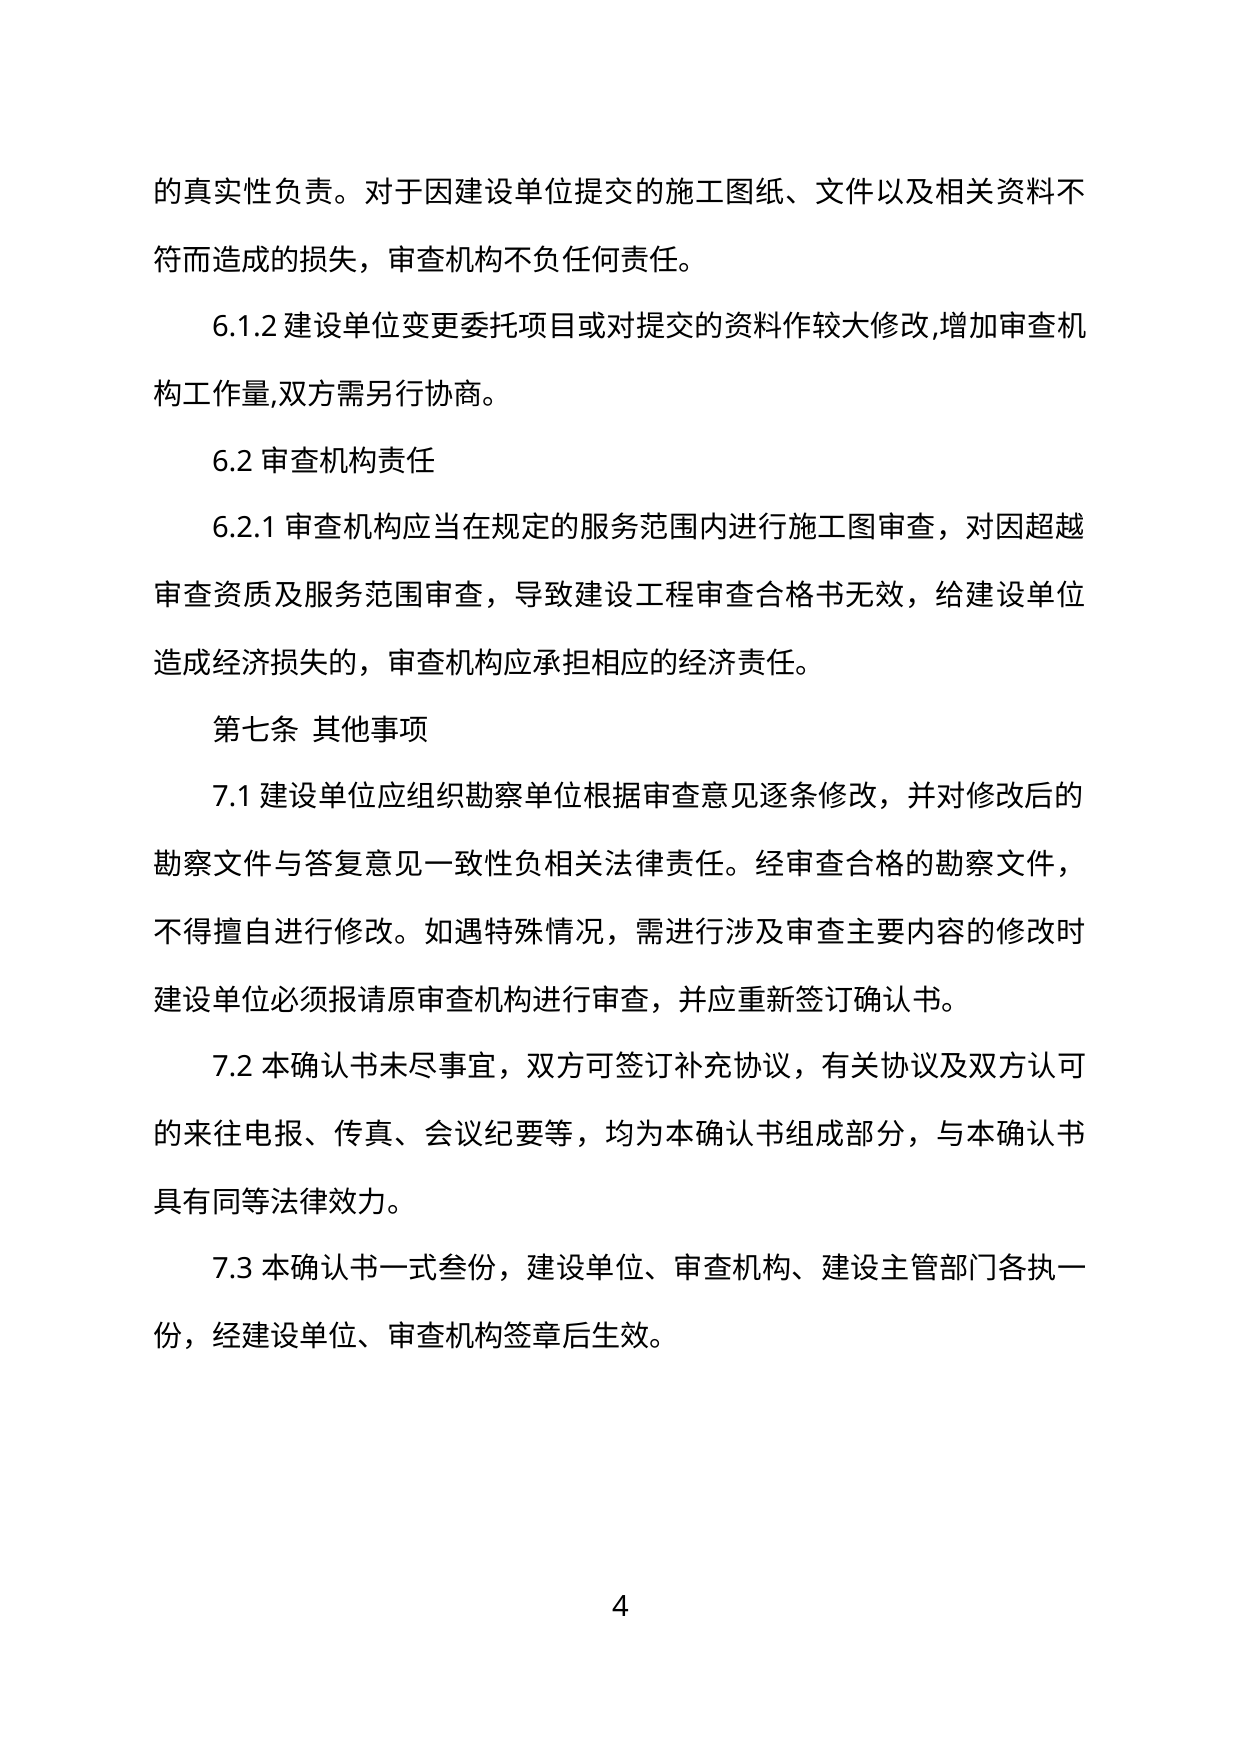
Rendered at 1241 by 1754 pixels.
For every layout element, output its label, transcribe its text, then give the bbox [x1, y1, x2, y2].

text 7.1建设单位应组织勘察单位根据审查意见逐条修改，并对修改后的勘察文件与答复意见一致性负相关法律责任。经审查合格的勘察文件，不得擅自进行修改。如遇特殊情况，需进行涉及审查主要内容的修改时，建设单位必须报请原审查机构进行审查，并应重新签订确认书。 [153, 771, 1087, 1020]
text 6.2.1审查机构应当在规定的服务范围内进行施工图审查，对因超越审查资质及服务范围审查，导致建设工程审查合格书无效，给建设单位造成经济损失的，审查机构应承担相应的经济责任。 [153, 502, 1087, 683]
text 7.3 本确认书一式叁份，建设单位、审查机构、建设主管部门各执一份，经建设单位、审查机构签章后生效。 [153, 1243, 1087, 1357]
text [153, 167, 1087, 280]
text 6.2 审查机构责任 [153, 436, 1087, 481]
text 第七条 其他事项 [153, 704, 1087, 750]
text 7.2 本确认书未尽事宜，双方可签订补充协议，有关协议及双方认可的来往电报、传真、会议纪要等，均为本确认书组成部分，与本确认书具有同等法律效力。 [153, 1041, 1087, 1222]
text 6.1.2建设单位变更委托项目或对提交的资料作较大修改,增加审查机构工作量,双方需另行协商。 [153, 301, 1087, 415]
